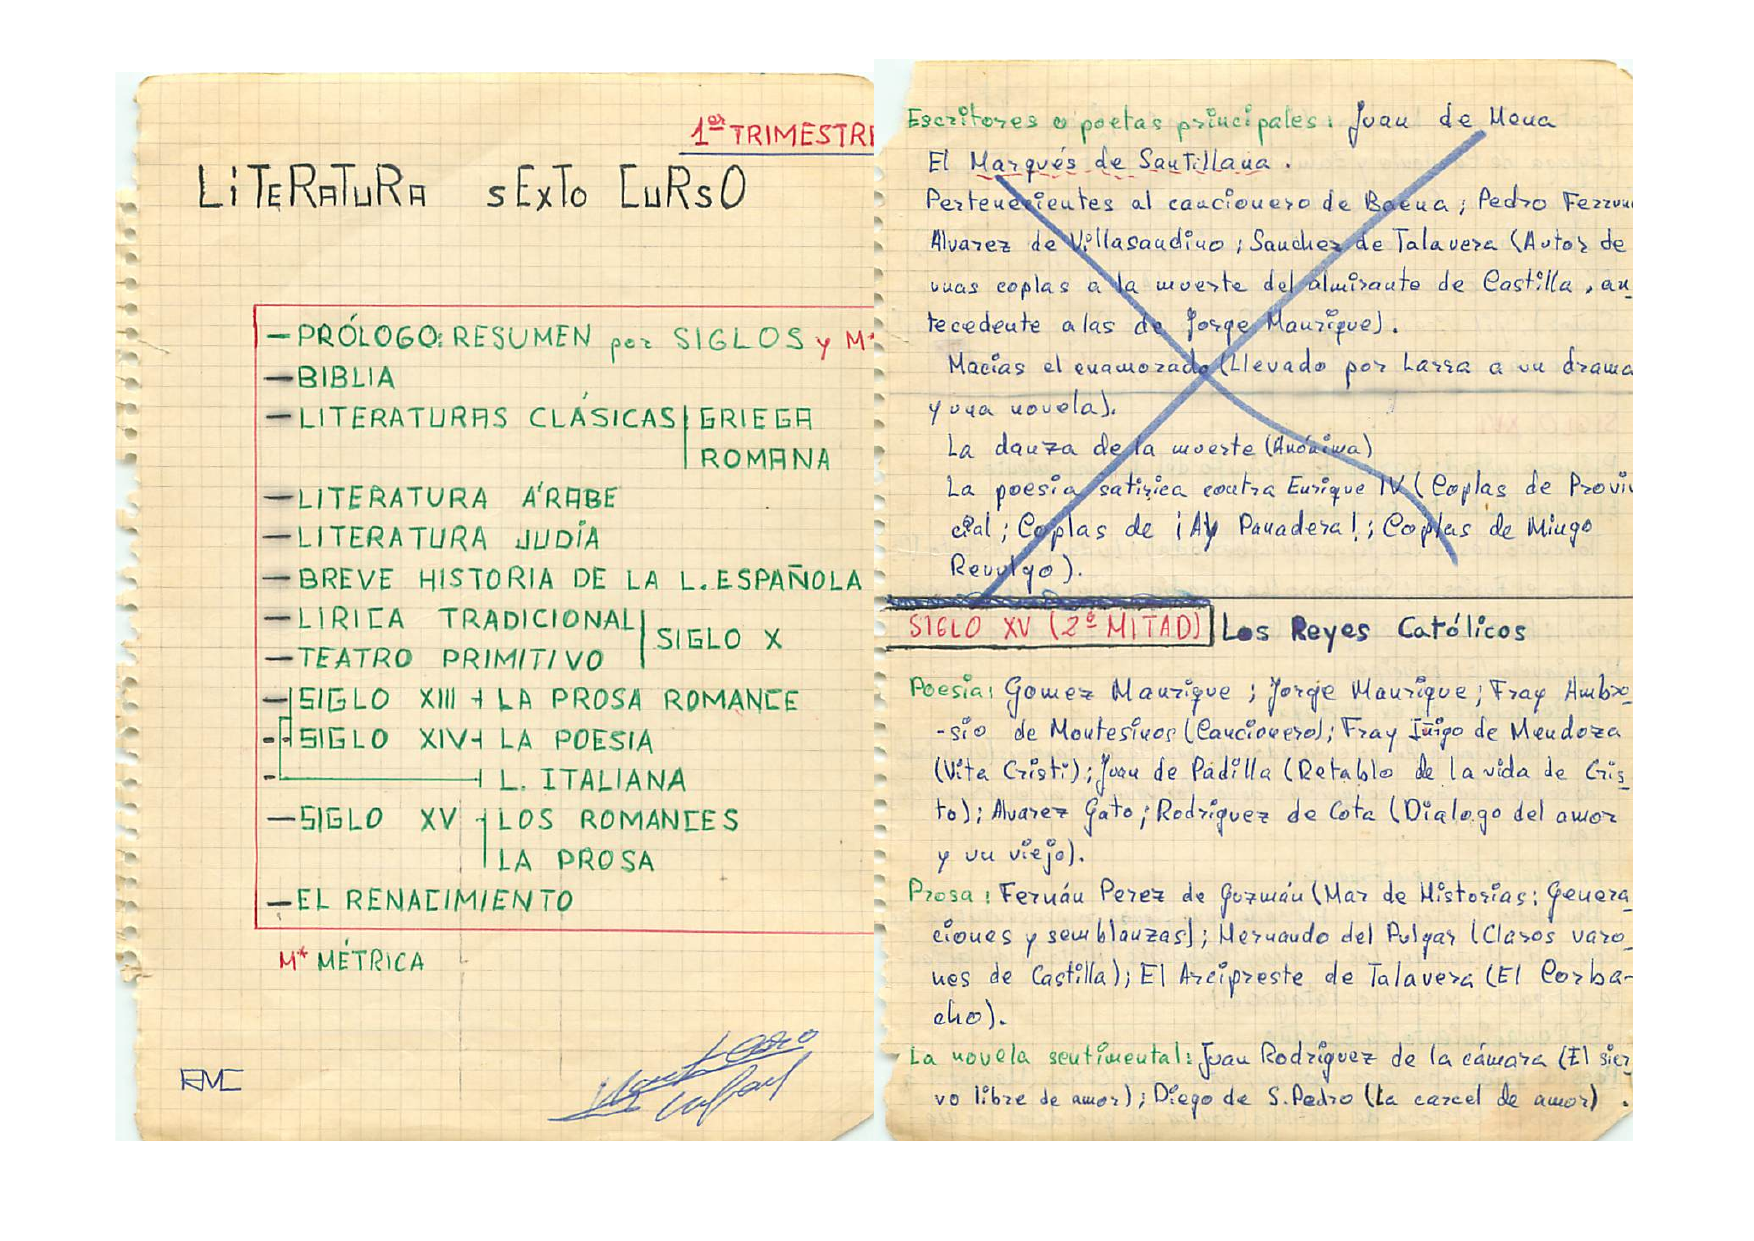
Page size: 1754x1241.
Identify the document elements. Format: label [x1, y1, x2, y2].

picture [115, 59, 1633, 1141]
